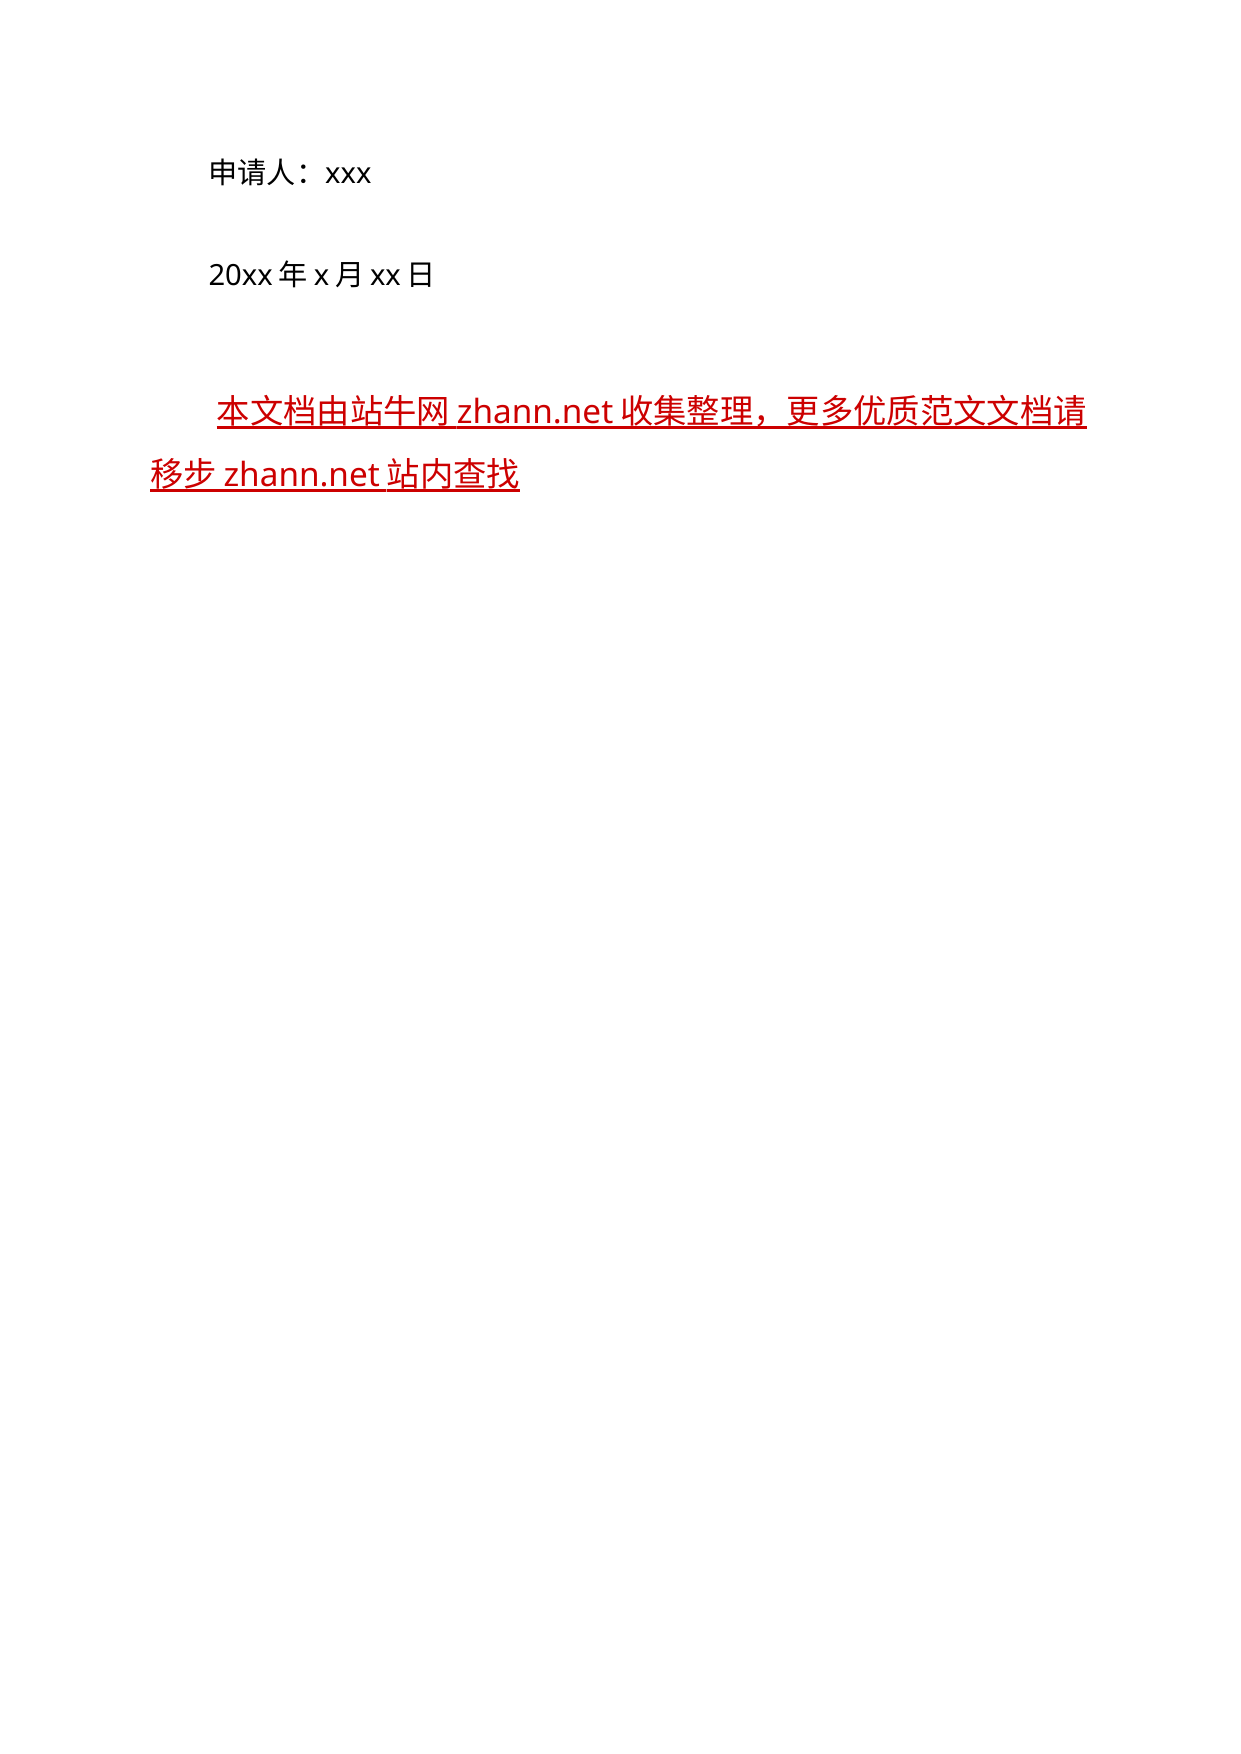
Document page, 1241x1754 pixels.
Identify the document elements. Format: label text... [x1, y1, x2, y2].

text 申请人：xxx [150, 150, 1090, 192]
text 20xx年x月xx日 [150, 252, 1090, 294]
text 本文档由站牛网zhann.net收集整理，更多优质范文文档请移步zhann.net站内查找 [150, 385, 1090, 496]
